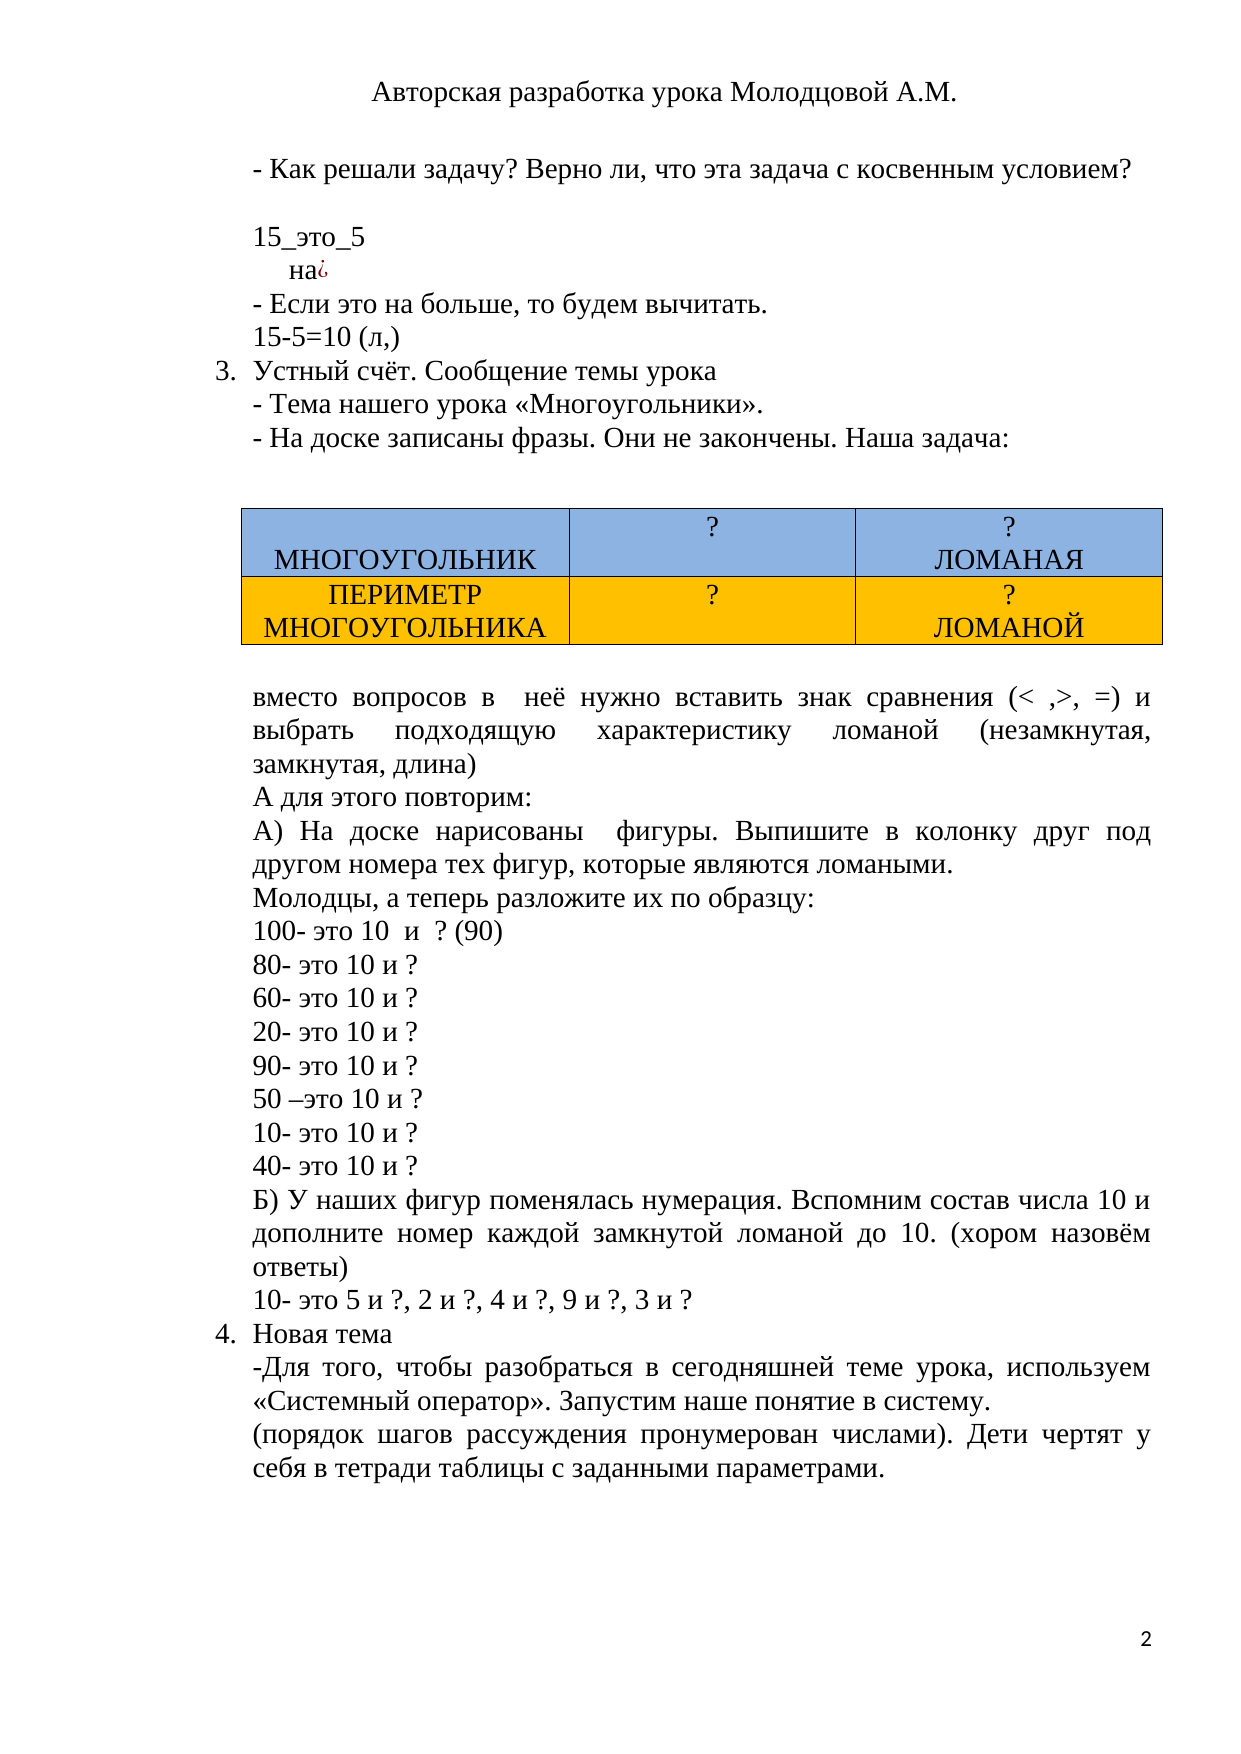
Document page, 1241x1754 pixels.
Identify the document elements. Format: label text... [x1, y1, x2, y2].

list 40- это 10 и ? [252, 1148, 1152, 1182]
list 10- это 5 и ?, 2 и ?, 4 и ?, 9 и ?, 3 и ? [252, 1282, 1152, 1316]
list А для этого повторим: [252, 779, 1152, 813]
list 10- это 10 и ? [252, 1115, 1152, 1148]
list 60- это 10 и ? [252, 981, 1152, 1014]
list 20- это 10 и ? [252, 1014, 1152, 1048]
list Б) У наших фигур поменялась нумерация. Вспомним состав числа 10 и дополните номер каждой замкнутой ломаной до 10. (хором назовём ответы) [252, 1182, 1152, 1282]
list - Как решали задачу? Верно ли, что эта задача с косвенным условием? [252, 152, 1152, 185]
table_header МНОГОУГОЛЬНИК [242, 509, 569, 576]
list 90- это 10 и ? [252, 1048, 1152, 1081]
list 80- это 10 и ? [252, 947, 1152, 981]
table_cell ? ЛОМАНОЙ [856, 577, 1162, 644]
list Молодцы, а теперь разложите их по образцу: [252, 880, 1152, 913]
list Новая тема [215, 1316, 1152, 1349]
list - Тема нашего урока «Многоугольники». [252, 386, 1152, 420]
list (порядок шагов рассуждения пронумерован числами). Дети чертят у себя в тетради таблицы с заданными параметрами. [252, 1417, 1152, 1484]
table_header ? [570, 509, 855, 576]
table_header ? ЛОМАНАЯ [856, 509, 1162, 576]
list - Если это на больше, то будем вычитать. [252, 286, 1152, 319]
table_cell ? [570, 577, 855, 644]
list А) На доске нарисованы фигуры. Выпишите в колонку друг под другом номера тех фигур, которые являются ломаными. [252, 813, 1152, 880]
list вместо вопросов в неё нужно вставить знак сравнения (< ,>, =) и выбрать подходящую характеристику ломаной (незамкнутая, замкнутая, длина) [252, 679, 1152, 779]
list на [252, 252, 1152, 286]
list 15-5=10 (л,) [252, 319, 1152, 353]
list 15_это_5 [252, 219, 1152, 252]
list - На доске записаны фразы. Они не закончены. Наша задача: [252, 420, 1152, 453]
table_cell ПЕРИМЕТР МНОГОУГОЛЬНИКА [242, 577, 569, 644]
list -Для того, чтобы разобраться в сегодняшней теме урока, используем «Системный оператор». Запустим наше понятие в систему. [252, 1349, 1152, 1417]
list 100- это 10 и ? (90) [252, 913, 1152, 947]
list Устный счёт. Сообщение темы урока [215, 353, 1152, 386]
list 50 –это 10 и ? [252, 1081, 1152, 1115]
